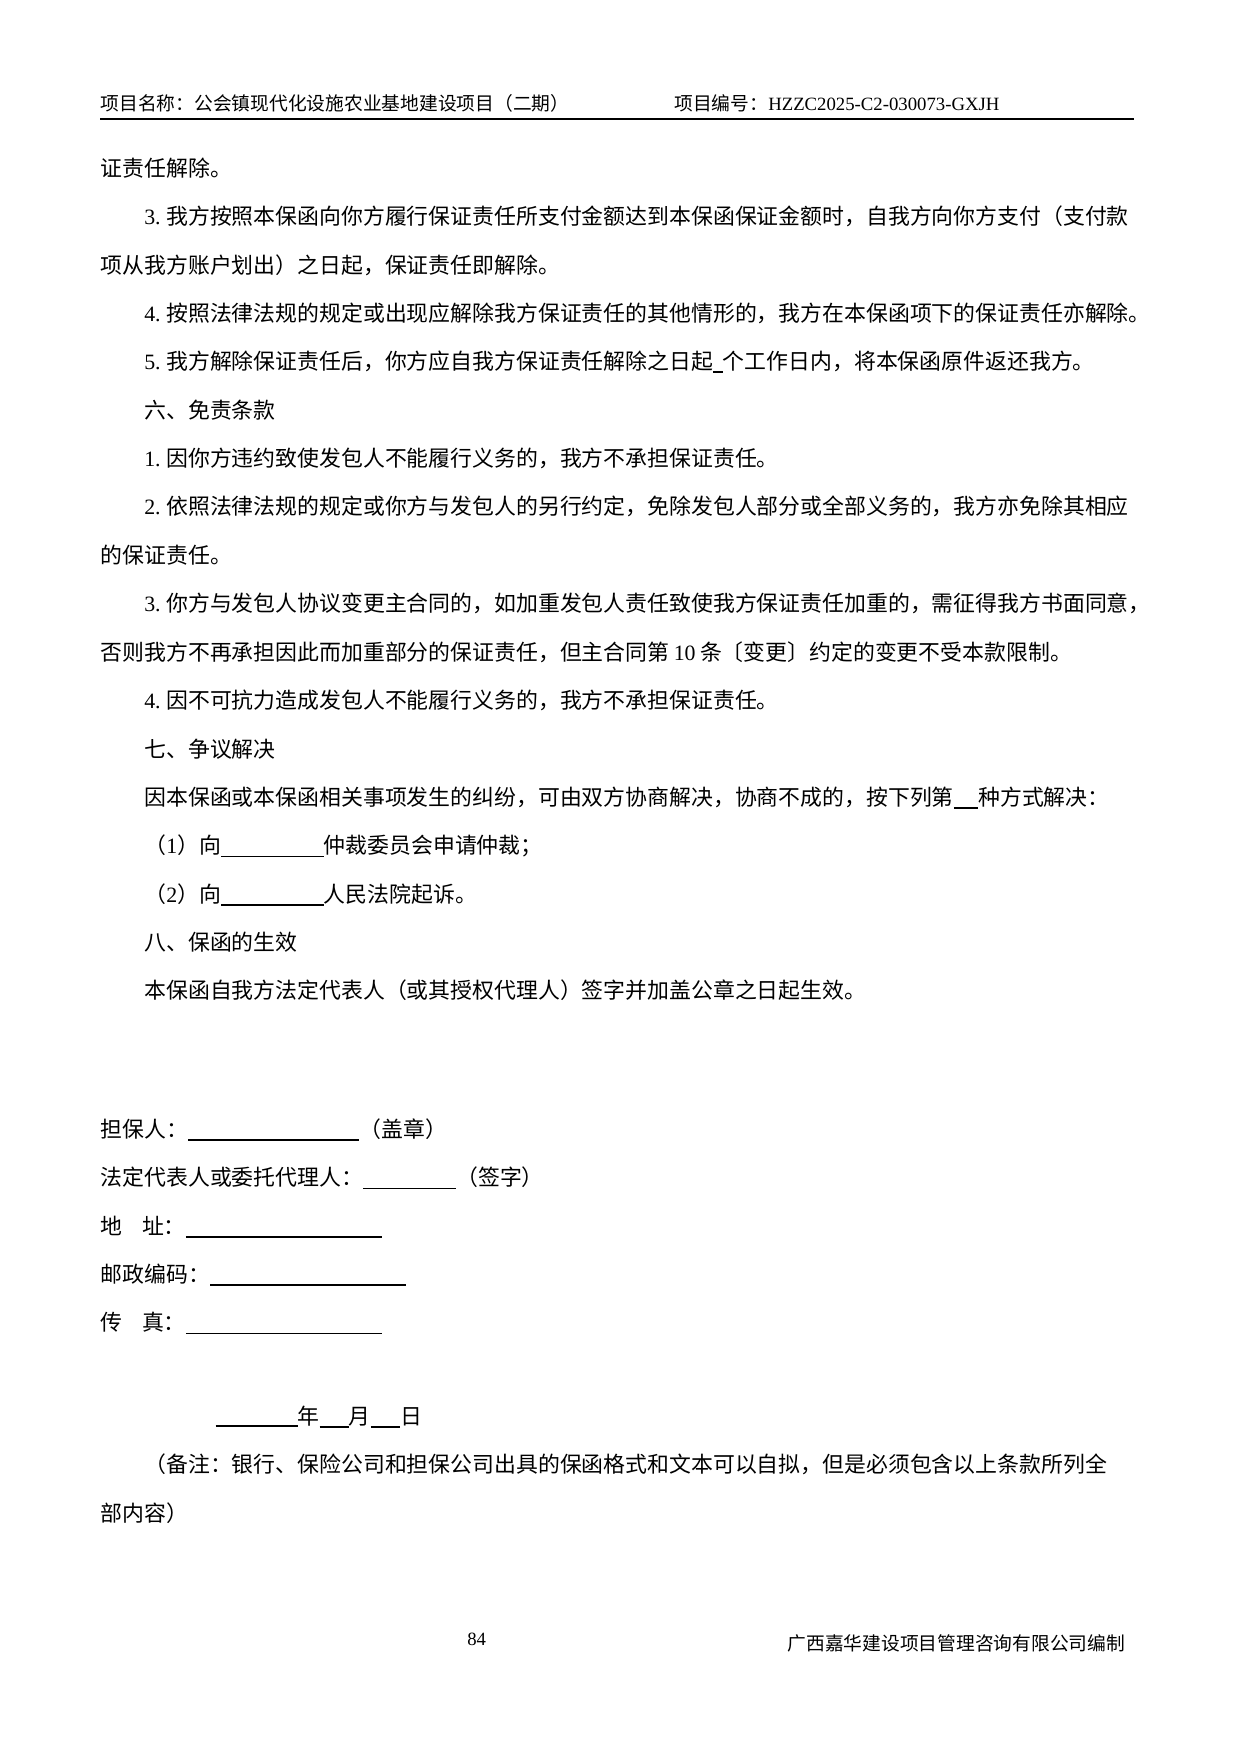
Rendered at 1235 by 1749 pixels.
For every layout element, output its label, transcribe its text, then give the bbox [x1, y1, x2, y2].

text 3. 你方与发包人协议变更主合同的，如加重发包人责任致使我方保证责任加重的，需征得我方书面同意，否则我方不再承担因此而加重部分的保证责任，但主合同第10条〔变更〕约定的变更不受本款限制。 [100, 586, 1134, 667]
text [100, 150, 1134, 183]
text 八、保函的生效 [100, 925, 1134, 957]
text （2）向 人民法院起诉。 [100, 876, 1134, 909]
text 六、免责条款 [100, 392, 1134, 425]
text 年 月 日 [100, 1398, 1118, 1431]
text 担保人： （盖章） [100, 1112, 1071, 1144]
text 4. 因不可抗力造成发包人不能履行义务的，我方不承担保证责任。 [100, 683, 1134, 716]
text 邮政编码： [100, 1257, 1134, 1289]
text 传 真： [100, 1305, 1134, 1337]
text 法定代表人或委托代理人： （签字） [100, 1160, 1009, 1192]
text 七、争议解决 [100, 731, 1134, 764]
text 地 址： [100, 1208, 1134, 1241]
text 本保函自我方法定代表人（或其授权代理人）签字并加盖公章之日起生效。 [100, 973, 1134, 1006]
text 3. 我方按照本保函向你方履行保证责任所支付金额达到本保函保证金额时，自我方向你方支付（支付款项从我方账户划出）之日起，保证责任即解除。 [100, 198, 1134, 280]
text （1）向 仲裁委员会申请仲裁； [100, 828, 1134, 861]
text （备注：银行、保险公司和担保公司出具的保函格式和文本可以自拟，但是必须包含以上条款所列全部内容） [100, 1447, 1118, 1528]
text 1. 因你方违约致使发包人不能履行义务的，我方不承担保证责任。 [100, 441, 1134, 473]
text 2. 依照法律法规的规定或你方与发包人的另行约定，免除发包人部分或全部义务的，我方亦免除其相应的保证责任。 [100, 489, 1134, 570]
text 因本保函或本保函相关事项发生的纠纷，可由双方协商解决，协商不成的，按下列第 种方式解决： [100, 780, 1134, 812]
text 5. 我方解除保证责任后，你方应自我方保证责任解除之日起 个工作日内，将本保函原件返还我方。 [100, 344, 1134, 376]
text 4. 按照法律法规的规定或出现应解除我方保证责任的其他情形的，我方在本保函项下的保证责任亦解除。 [100, 296, 1134, 328]
